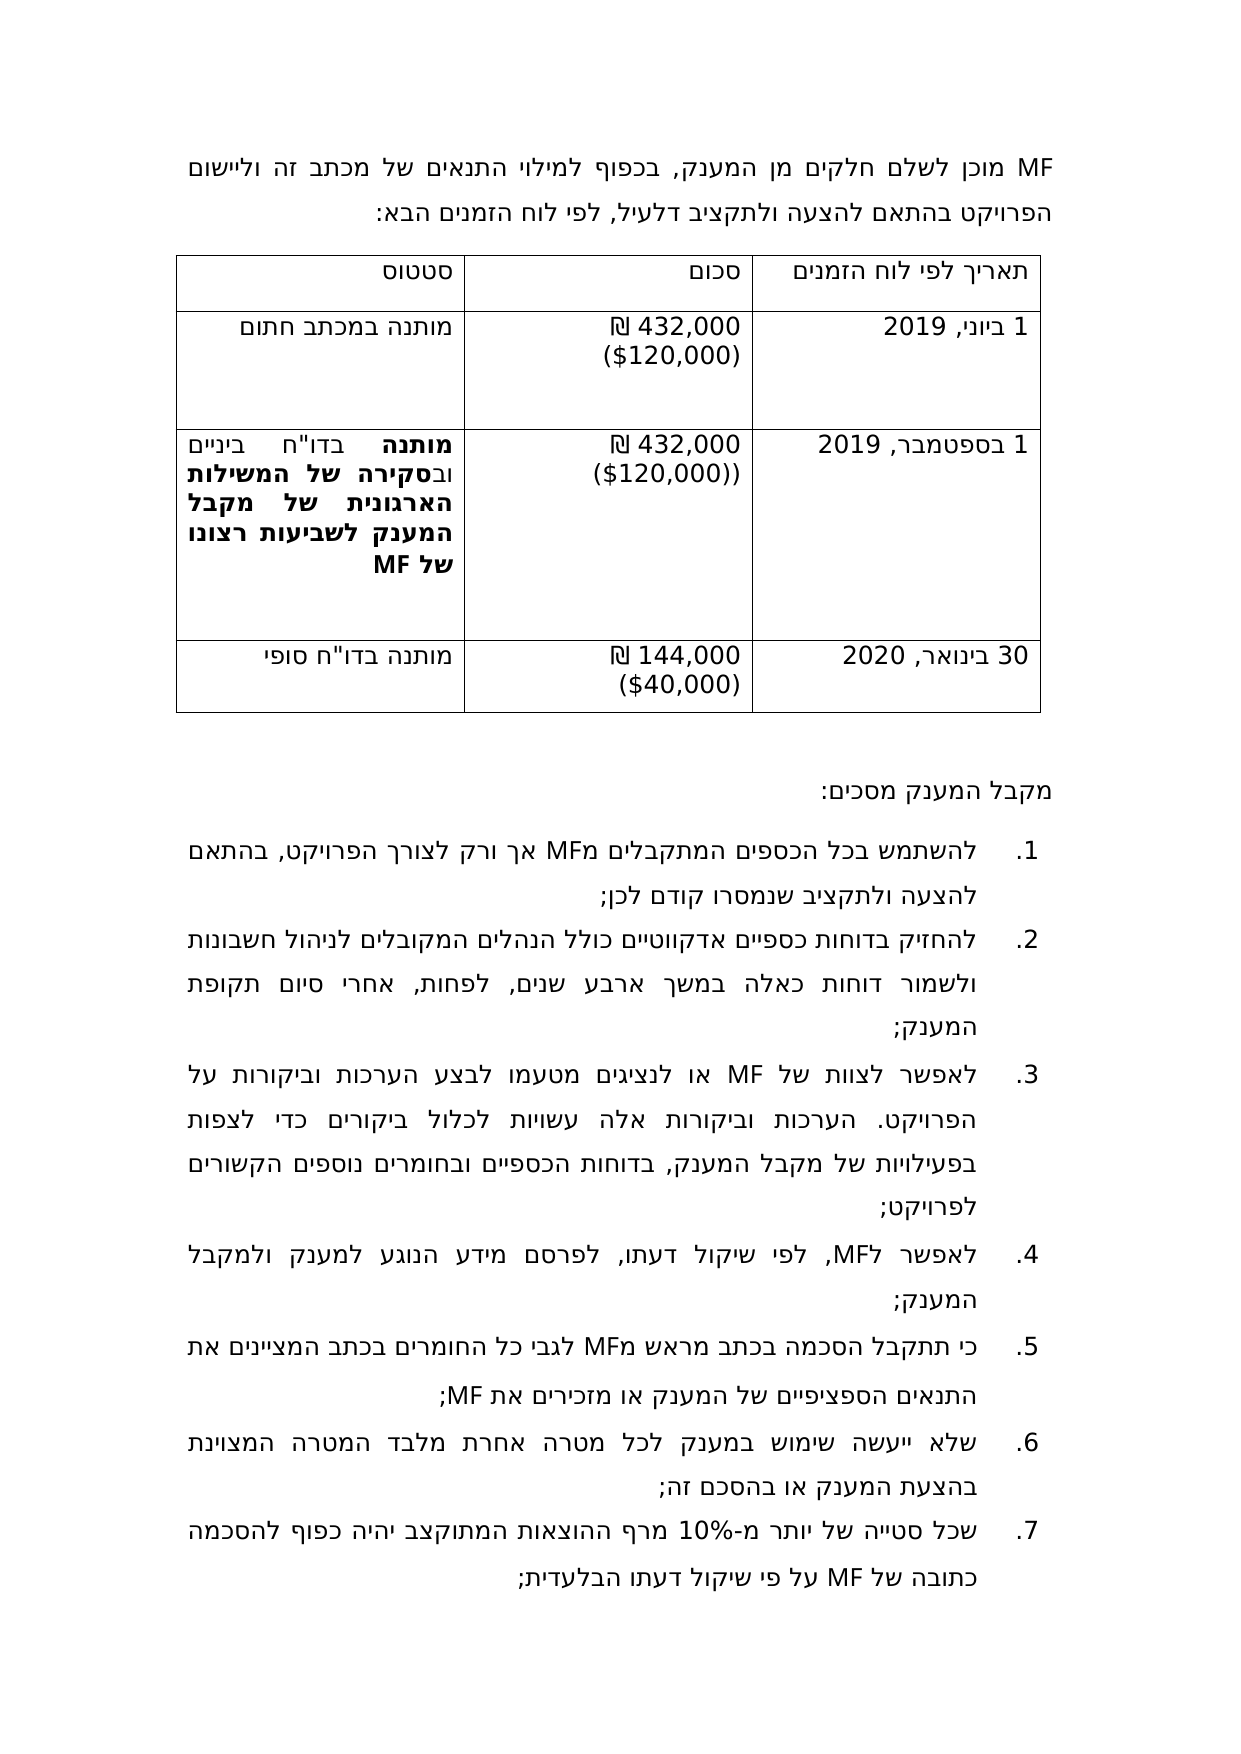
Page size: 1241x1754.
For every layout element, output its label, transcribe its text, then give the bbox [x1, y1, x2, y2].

table_header סטטוס [177, 256, 464, 311]
list להשתמש בכל הכספים המתקבלים מMF אך ורק לצורך הפרויקט, בהתאם להצעה ולתקציב שנמסרו קודם לכן; [187, 833, 1015, 911]
list שלא ייעשה שימוש במענק לכל מטרה אחרת מלבד המטרה המצוינת בהצעת המענק או בהסכם זה; [187, 1428, 1015, 1501]
text MF מוכן לשלם חלקים מן המענק, בכפוף למילוי התנאים של מכתב זה וליישום הפרויקט בהתאם להצעה ולתקציב דלעיל, לפי לוח הזמנים הבא: [187, 150, 1053, 228]
table_cell 1 בספטמבר, 2019 [753, 430, 1040, 640]
list כי תתקבל הסכמה בכתב מראש מMF לגבי כל החומרים בכתב המציינים את התנאים הספציפיים של המענק או מזכירים את MF; [187, 1329, 1015, 1411]
table_cell 144,000 ₪ ($40,000) [465, 641, 752, 712]
list שכל סטייה של יותר מ-10% מרף ההוצאות המתוקצב יהיה כפוף להסכמה כתובה של MF על פי שיקול דעתו הבלעדית; [187, 1516, 1015, 1594]
list לאפשר לצוות של MF או לנציגים מטעמו לבצע הערכות וביקורות על הפרויקט. הערכות וביקורות אלה עשויות לכלול ביקורים כדי לצפות בפעילויות של מקבל המענק, בדוחות הכספיים ובחומרים נוספים הקשורים לפרויקט; [187, 1056, 1015, 1222]
table_cell מותנה בדו"ח סופי [177, 641, 464, 712]
list לאפשר לMF, לפי שיקול דעתו, לפרסם מידע הנוגע למענק ולמקבל המענק; [187, 1236, 1015, 1314]
text מקבל המענק מסכים: [187, 776, 1053, 806]
table_cell 30 בינואר, 2020 [753, 641, 1040, 712]
table_header סכום [465, 256, 752, 311]
table_cell מותנה במכתב חתום [177, 312, 464, 429]
table_header תאריך לפי לוח הזמנים [753, 256, 1040, 311]
table_cell 1 ביוני, 2019 [753, 312, 1040, 429]
table_cell 432,000 ₪ ($120,000) [465, 312, 752, 429]
list להחזיק בדוחות כספיים אדקווטיים כולל הנהלים המקובלים לניהול חשבונות ולשמור דוחות כאלה במשך ארבע שנים, לפחות, אחרי סיום תקופת המענק; [187, 925, 1015, 1042]
table_cell מותנה בדו"ח ביניים ובסקירה של המשילות הארגונית של מקבל המענק לשביעות רצונו של MF [177, 430, 464, 640]
table_cell 432,000 ₪ (($120,000) [465, 430, 752, 640]
